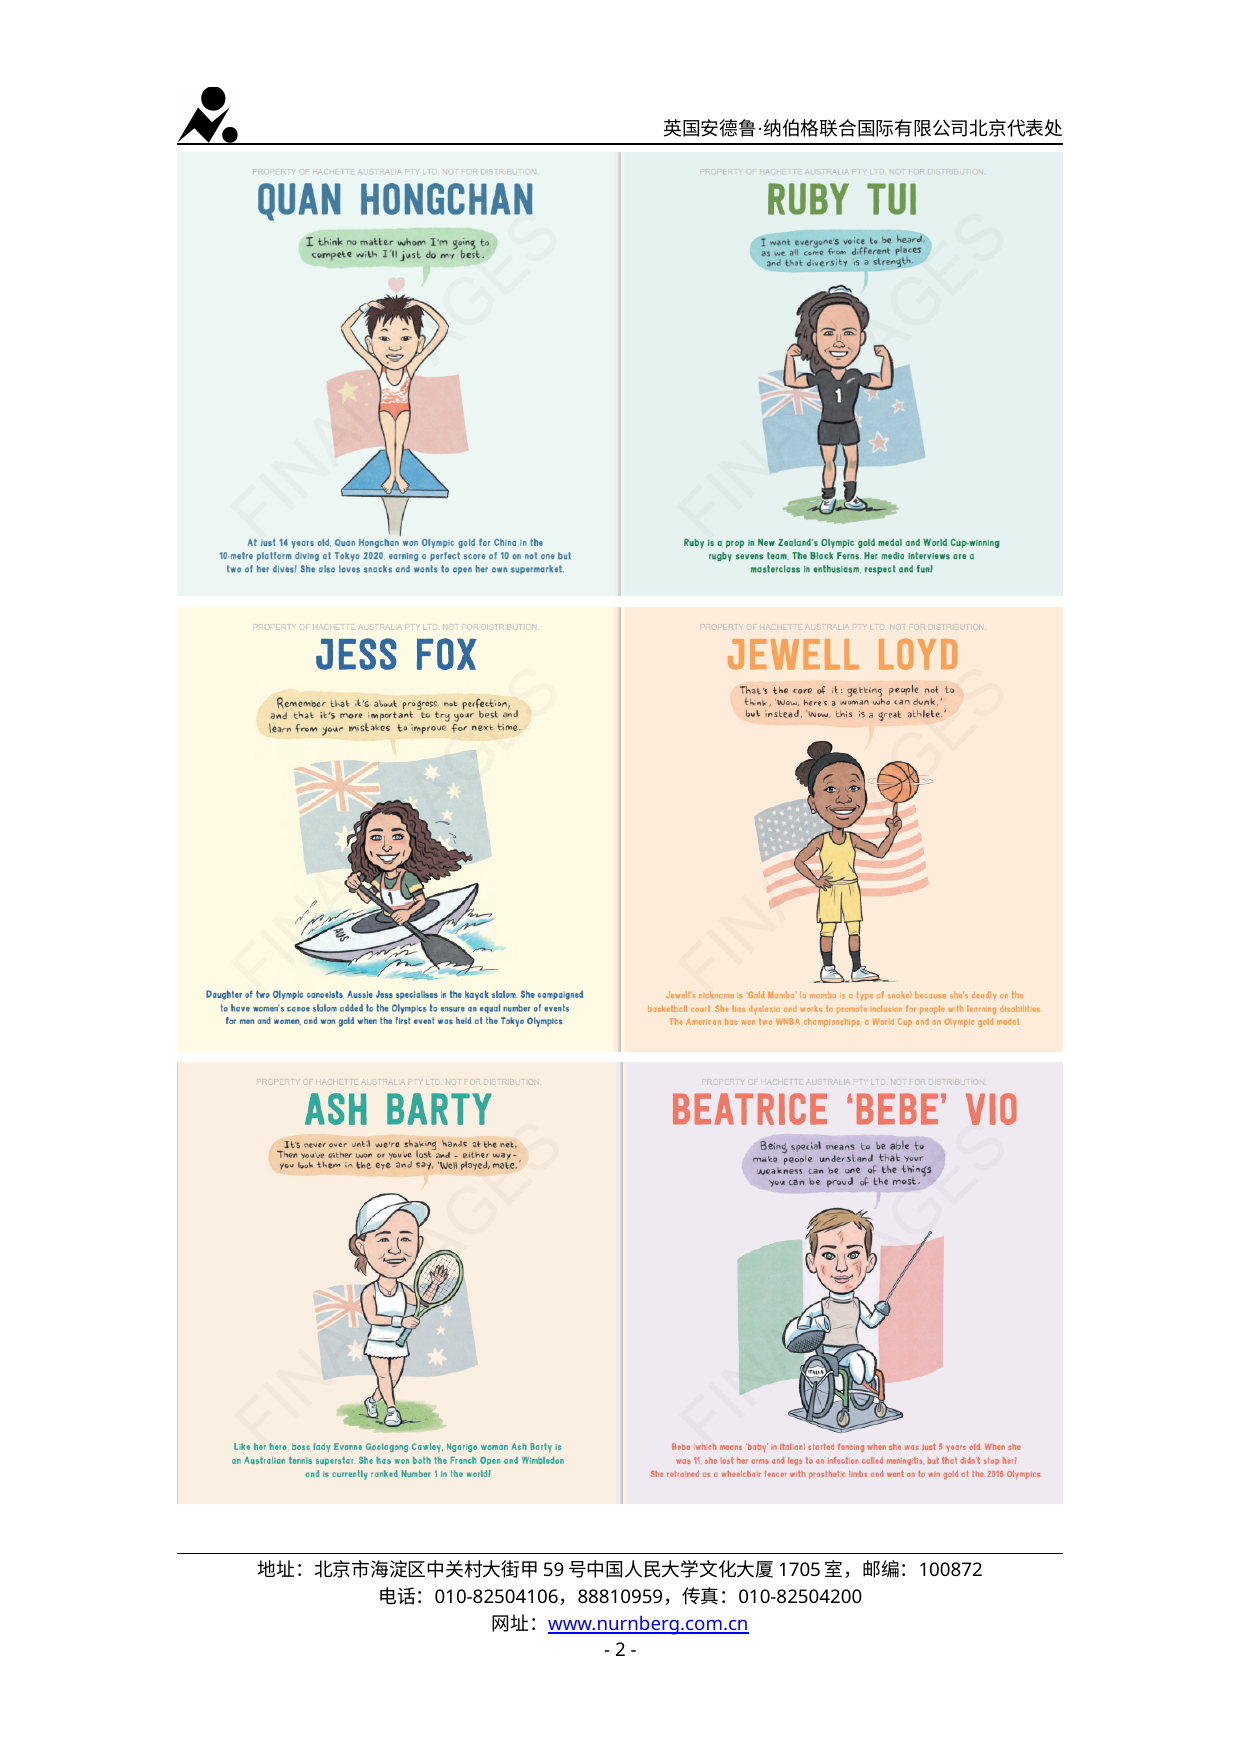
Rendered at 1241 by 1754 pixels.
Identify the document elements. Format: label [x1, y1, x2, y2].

picture [177, 607, 1063, 1052]
picture [177, 152, 1063, 596]
picture [177, 87, 238, 143]
picture [177, 1062, 1063, 1504]
